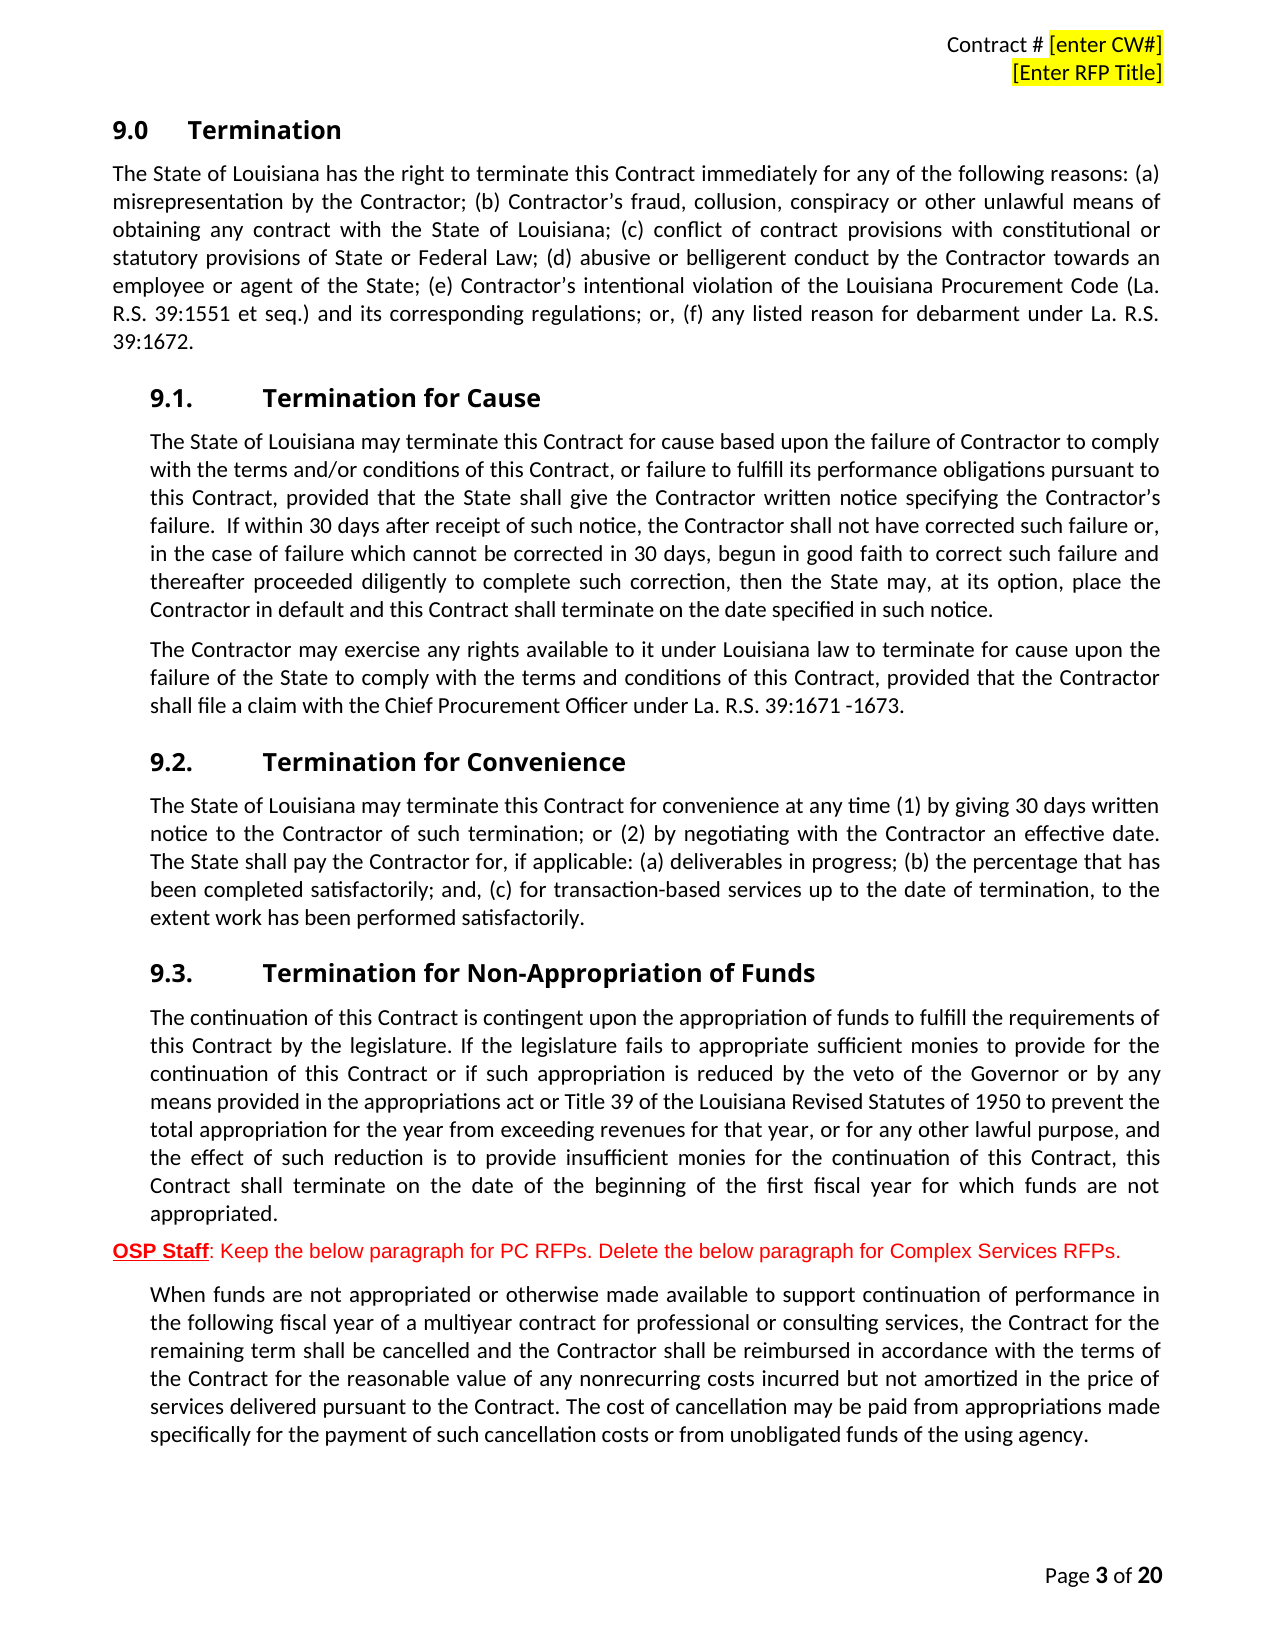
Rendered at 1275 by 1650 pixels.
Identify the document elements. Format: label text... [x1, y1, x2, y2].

text The continuation of this Contract is contingent upon the appropriation of funds to fulfill the requirements of this Contract by the legislature. If the legislature fails to appropriate sufficient monies to provide for the continuation of this Contract or if such appropriation is reduced by the veto of the Governor or by any means provided in the appropriations act or Title 39 of the Louisiana Revised Statutes of 1950 to prevent the total appropriation for the year from exceeding revenues for that year, or for any other lawful purpose, and the effect of such reduction is to provide insufficient monies for the continuation of this Contract, this Contract shall terminate on the date of the beginning of the first fiscal year for which funds are not appropriated. [150, 1003, 1162, 1227]
text The State of Louisiana may terminate this Contract for convenience at any time (1) by giving 30 days written notice to the Contractor of such termination; or (2) by negotiating with the Contractor an effective date. The State shall pay the Contractor for, if applicable: (a) deliverables in progress; (b) the percentage that has been completed satisfactorily; and, (c) for transaction-based services up to the date of termination, to the extent work has been performed satisfactorily. [150, 791, 1162, 931]
text OSP Staff: Keep the below paragraph for PC RFPs. Delete the below paragraph for Complex Services RFPs. [112, 1239, 1162, 1263]
subtitle Termination for Non-Appropriation of Funds [150, 956, 1162, 990]
subtitle Termination [112, 112, 1162, 147]
text The State of Louisiana has the right to terminate this Contract immediately for any of the following reasons: (a) misrepresentation by the Contractor; (b) Contractor’s fraud, collusion, conspiracy or other unlawful means of obtaining any contract with the State of Louisiana; (c) conflict of contract provisions with constitutional or statutory provisions of State or Federal Law; (d) abusive or belligerent conduct by the Contractor towards an employee or agent of the State; (e) Contractor’s intentional violation of the Louisiana Procurement Code (La. R.S. 39:1551 et seq.) and its corresponding regulations; or, (f) any listed reason for debarment under La. R.S. 39:1672. [112, 159, 1162, 355]
subtitle Termination for Convenience [150, 744, 1162, 778]
text The State of Louisiana may terminate this Contract for cause based upon the failure of Contractor to comply with the terms and/or conditions of this Contract, or failure to fulfill its performance obligations pursuant to this Contract, provided that the State shall give the Contractor written notice specifying the Contractor’s failure. If within 30 days after receipt of such notice, the Contractor shall not have corrected such failure or, in the case of failure which cannot be corrected in 30 days, begun in good faith to correct such failure and thereafter proceeded diligently to complete such correction, then the State may, at its option, place the Contractor in default and this Contract shall terminate on the date specified in such notice. [150, 427, 1162, 623]
subtitle Termination for Cause [150, 380, 1162, 414]
text When funds are not appropriated or otherwise made available to support continuation of performance in the following fiscal year of a multiyear contract for professional or consulting services, the Contract for the remaining term shall be cancelled and the Contractor shall be reimbursed in accordance with the terms of the Contract for the reasonable value of any nonrecurring costs incurred but not amortized in the price of services delivered pursuant to the Contract. The cost of cancellation may be paid from appropriations made specifically for the payment of such cancellation costs or from unobligated funds of the using agency. [150, 1280, 1162, 1448]
text The Contractor may exercise any rights available to it under Louisiana law to terminate for cause upon the failure of the State to comply with the terms and conditions of this Contract, provided that the Contractor shall file a claim with the Chief Procurement Officer under La. R.S. 39:1671 -1673. [150, 635, 1162, 719]
